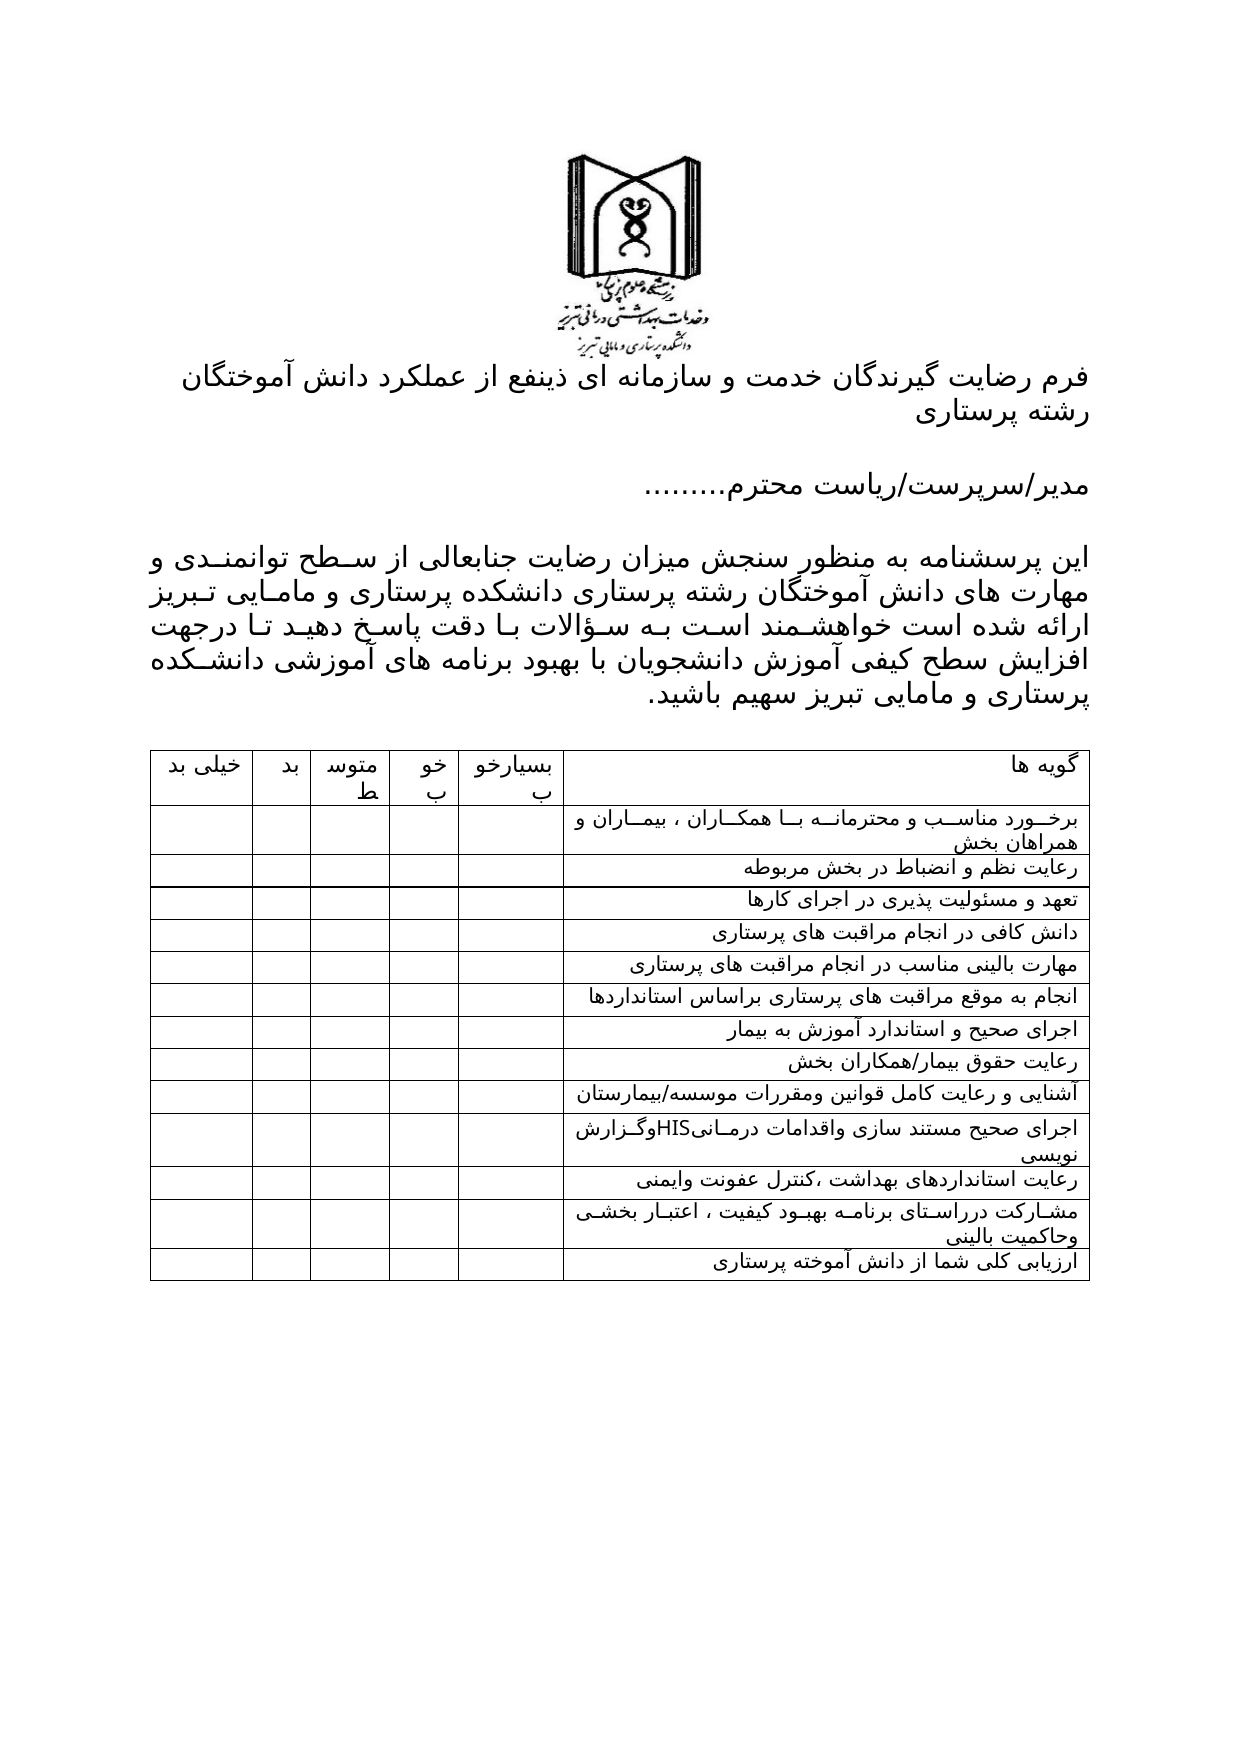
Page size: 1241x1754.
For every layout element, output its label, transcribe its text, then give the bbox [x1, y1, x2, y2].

table_cell [311, 806, 389, 854]
table_cell [311, 1167, 389, 1198]
text این پرسشنامه به منظور سنجش میزان رضایت جنابعالی از سطح توانمندی و مهارت های دانش آموختگان رشته پرستاری دانشکده پرستاری و مامایی تبریز ارائه شده است خواهشمند است به سؤالات با دقت پاسخ دهید تا درجهت افزایش سطح کیفی آموزش دانشجویان با بهبود برنامه های آموزشی دانشکده پرستاری و مامایی تبریز سهیم باشید. [150, 541, 1090, 710]
table_cell رعایت حقوق بیمار/همکاران بخش [564, 1049, 1089, 1080]
table_cell ارزیابی کلی شما از دانش آموخته پرستاری [564, 1249, 1089, 1280]
table_header گویه ها [564, 751, 1089, 804]
table_cell [459, 1167, 563, 1198]
table_cell [151, 1081, 252, 1112]
table_cell [311, 1114, 389, 1166]
table_cell [311, 1017, 389, 1048]
table_cell [459, 1017, 563, 1048]
table_cell [151, 1114, 252, 1166]
table_cell [253, 1114, 310, 1166]
table_cell [253, 952, 310, 983]
table_cell [253, 1081, 310, 1112]
table_cell [459, 855, 563, 886]
table_cell [390, 1249, 458, 1280]
table_cell [311, 952, 389, 983]
table_cell [151, 1249, 252, 1280]
table_cell مهارت بالینی مناسب در انجام مراقبت های پرستاری [564, 952, 1089, 983]
table_cell آشنایی و رعایت کامل قوانین ومقررات موسسه/بیمارستان [564, 1081, 1089, 1112]
table_cell [311, 1081, 389, 1112]
table_cell برخورد مناسب و محترمانه با همکاران ، بیماران و همراهان بخش [564, 806, 1089, 854]
table_cell [390, 920, 458, 951]
table_cell [459, 984, 563, 1016]
table_header خیلی بد [151, 751, 252, 804]
table_cell [459, 1249, 563, 1280]
table_cell دانش کافی در انجام مراقبت های پرستاری [564, 920, 1089, 951]
table_cell [151, 1017, 252, 1048]
table_cell انجام به موقع مراقبت های پرستاری براساس استانداردها [564, 984, 1089, 1016]
table_header متوسط [311, 751, 389, 804]
table_cell [253, 1017, 310, 1048]
table_cell [390, 1081, 458, 1112]
table_header خوب [390, 751, 458, 804]
table_cell [311, 920, 389, 951]
table_cell [459, 888, 563, 919]
table_header بد [253, 751, 310, 804]
table_cell [253, 1167, 310, 1198]
table_cell اجرای صحیح مستند سازی واقدامات درمانیHISوگزارش نویسی [564, 1114, 1089, 1166]
table_cell [311, 1200, 389, 1248]
table_cell [151, 952, 252, 983]
table_cell [151, 1200, 252, 1248]
table_cell [459, 806, 563, 854]
table_cell اجرای صحیح و استاندارد آموزش به بیمار [564, 1017, 1089, 1048]
text مدیر/سرپرست/ریاست محترم......... [150, 467, 1090, 501]
table_cell [151, 806, 252, 854]
table_cell [151, 1167, 252, 1198]
table_cell تعهد و مسئولیت پذیری در اجرای کارها [564, 888, 1089, 919]
table_cell [390, 952, 458, 983]
table_cell [390, 1017, 458, 1048]
table_cell [459, 1200, 563, 1248]
table_cell رعایت نظم و انضباط در بخش مربوطه [564, 855, 1089, 886]
table_cell مشارکت درراستای برنامه بهبود کیفیت ، اعتبار بخشی وحاکمیت بالینی [564, 1200, 1089, 1248]
table_cell [459, 1081, 563, 1112]
table_cell [390, 1114, 458, 1166]
table_cell [253, 806, 310, 854]
table_cell [311, 855, 389, 886]
table_cell [390, 1167, 458, 1198]
table_header بسیارخوب [459, 751, 563, 804]
table_cell [253, 1049, 310, 1080]
table_cell [459, 920, 563, 951]
table_cell [459, 1049, 563, 1080]
table_cell [459, 952, 563, 983]
table_cell [151, 888, 252, 919]
table_cell [253, 1200, 310, 1248]
table_cell [253, 1249, 310, 1280]
table_cell [311, 984, 389, 1016]
table_cell [390, 1049, 458, 1080]
table_cell [253, 888, 310, 919]
table_cell [390, 1200, 458, 1248]
table_cell [311, 1249, 389, 1280]
table_cell [459, 1114, 563, 1166]
table_cell [253, 855, 310, 886]
table_cell [151, 855, 252, 886]
text فرم رضایت گیرندگان خدمت و سازمانه ای ذینفع از عملکرد دانش آموختگان رشته پرستاری [150, 359, 1090, 427]
table_cell [253, 984, 310, 1016]
table_cell [151, 1049, 252, 1080]
table_cell [151, 920, 252, 951]
table_cell [253, 920, 310, 951]
table_cell [390, 984, 458, 1016]
table_cell [311, 1049, 389, 1080]
table_cell [390, 806, 458, 854]
table_cell [151, 984, 252, 1016]
table_cell [390, 888, 458, 919]
table_cell [390, 855, 458, 886]
picture [526, 150, 714, 360]
table_cell [311, 888, 389, 919]
table_cell رعایت استانداردهای بهداشت ،کنترل عفونت وایمنی [564, 1167, 1089, 1198]
